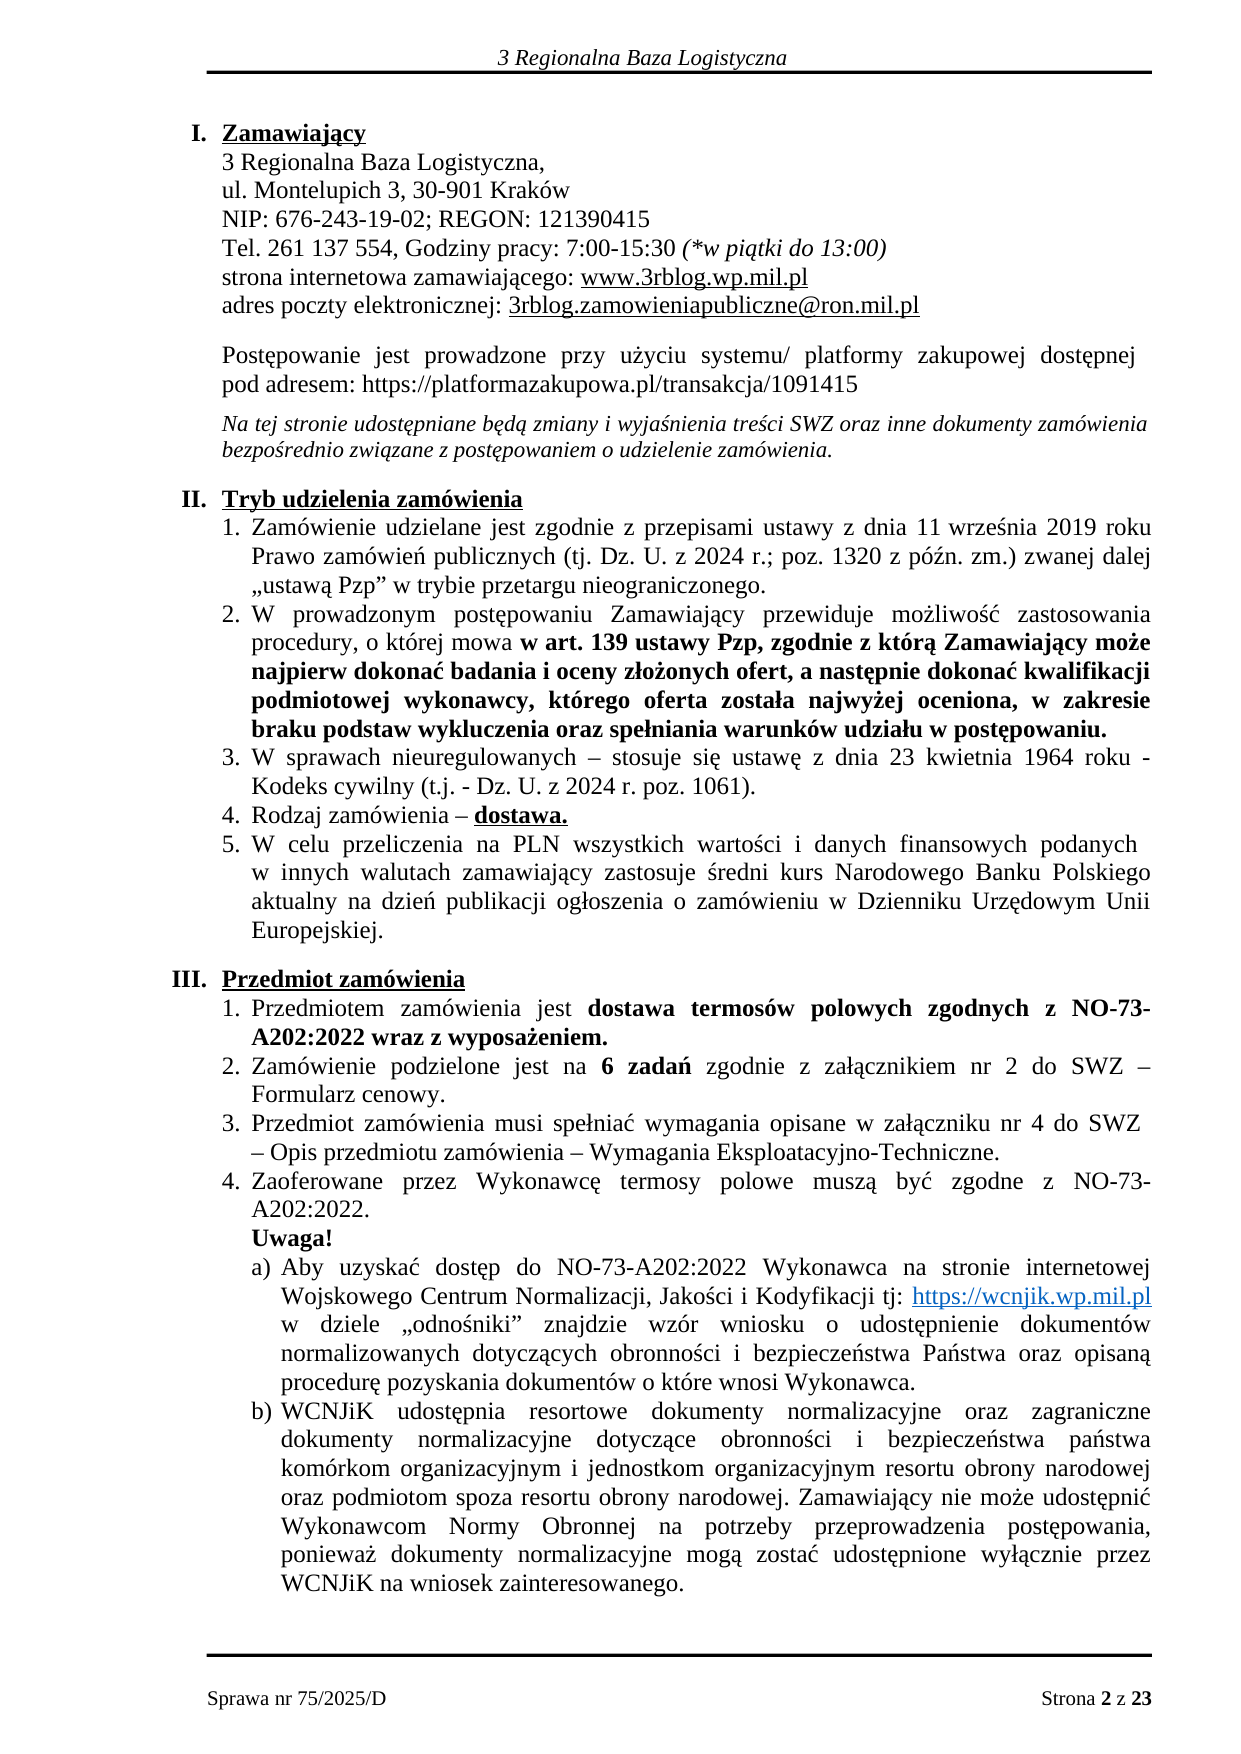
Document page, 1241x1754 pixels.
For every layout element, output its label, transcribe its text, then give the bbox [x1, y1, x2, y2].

text ul. Montelupich 3, 30-901 Kraków [222, 176, 1152, 204]
text Tel. 261 137 554, Godziny pracy: 7:00-15:30 (*w piątki do 13:00) [222, 233, 1152, 262]
list Zamawiający [207, 118, 1152, 147]
text Postępowanie jest prowadzone przy użyciu systemu/ platformy zakupowej dostępnej pod adresem: https://platformazakupowa.pl/transakcja/1091415 [222, 340, 1152, 398]
list Przedmiot zamówienia [207, 964, 1152, 993]
text strona internetowa zamawiającego: www.3rblog.wp.mil.pl [222, 262, 1152, 291]
text adres poczty elektronicznej: 3rblog.zamowieniapubliczne@ron.mil.pl [222, 291, 1152, 319]
list Przedmiot zamówienia musi spełniać wymagania opisane w załączniku nr 4 do SWZ – Opis przedmiotu zamówienia – Wymagania Eksploatacyjno-Techniczne. [222, 1108, 1152, 1166]
list Zaoferowane przez Wykonawcę termosy polowe muszą być zgodne z NO-73-A202:2022. [222, 1166, 1152, 1223]
text Uwaga! [251, 1223, 1152, 1252]
list Rodzaj zamówienia – dostawa. [222, 800, 1152, 829]
list Aby uzyskać dostęp do NO-73-A202:2022 Wykonawca na stronie internetowej Wojskowego Centrum Normalizacji, Jakości i Kodyfikacji tj: https://wcnjik.wp.mil.pl w dziele „odnośniki” znajdzie wzór wniosku o udostępnienie dokumentów normalizowanych dotyczących obronności i bezpieczeństwa Państwa oraz opisaną procedurę pozyskania dokumentów o które wnosi Wykonawca. [251, 1252, 1152, 1396]
list Zamówienie udzielane jest zgodnie z przepisami ustawy z dnia 11 września 2019 roku Prawo zamówień publicznych (tj. Dz. U. z 2024 r.; poz. 1320 z późn. zm.) zwanej dalej „ustawą Pzp” w trybie przetargu nieograniczonego. [222, 512, 1152, 599]
list WCNJiK udostępnia resortowe dokumenty normalizacyjne oraz zagraniczne dokumenty normalizacyjne dotyczące obronności i bezpieczeństwa państwa komórkom organizacyjnym i jednostkom organizacyjnym resortu obrony narodowej oraz podmiotom spoza resortu obrony narodowej. Zamawiający nie może udostępnić Wykonawcom Normy Obronnej na potrzeby przeprowadzenia postępowania, ponieważ dokumenty normalizacyjne mogą zostać udostępnione wyłącznie przez WCNJiK na wniosek zainteresowanego. [251, 1396, 1152, 1597]
list Zamówienie podzielone jest na 6 zadań zgodnie z załącznikiem nr 2 do SWZ – Formularz cenowy. [222, 1051, 1152, 1108]
text NIP: 676-243-19-02; REGON: 121390415 [222, 204, 1152, 233]
list W prowadzonym postępowaniu Zamawiający przewiduje możliwość zastosowania procedury, o której mowa w art. 139 ustawy Pzp, zgodnie z którą Zamawiający może najpierw dokonać badania i oceny złożonych ofert, a następnie dokonać kwalifikacji podmiotowej wykonawcy, którego oferta została najwyżej oceniona, w zakresie braku podstaw wykluczenia oraz spełniania warunków udziału w postępowaniu. [222, 599, 1152, 742]
list Tryb udzielenia zamówienia [207, 484, 1152, 512]
text 3 Regionalna Baza Logistyczna, [222, 147, 1152, 176]
list W sprawach nieuregulowanych – stosuje się ustawę z dnia 23 kwietnia 1964 roku - Kodeks cywilny (t.j. - Dz. U. z 2024 r. poz. 1061). [222, 742, 1152, 800]
list W celu przeliczenia na PLN wszystkich wartości i danych finansowych podanych w innych walutach zamawiający zastosuje średni kurs Narodowego Banku Polskiego aktualny na dzień publikacji ogłoszenia o zamówieniu w Dzienniku Urzędowym Unii Europejskiej. [222, 829, 1152, 944]
list Przedmiotem zamówienia jest dostawa termosów polowych zgodnych z NO-73-A202:2022 wraz z wyposażeniem. [222, 993, 1152, 1051]
text Na tej stronie udostępniane będą zmiany i wyjaśnienia treści SWZ oraz inne dokumenty zamówienia bezpośrednio związane z postępowaniem o udzielenie zamówienia. [222, 410, 1152, 463]
